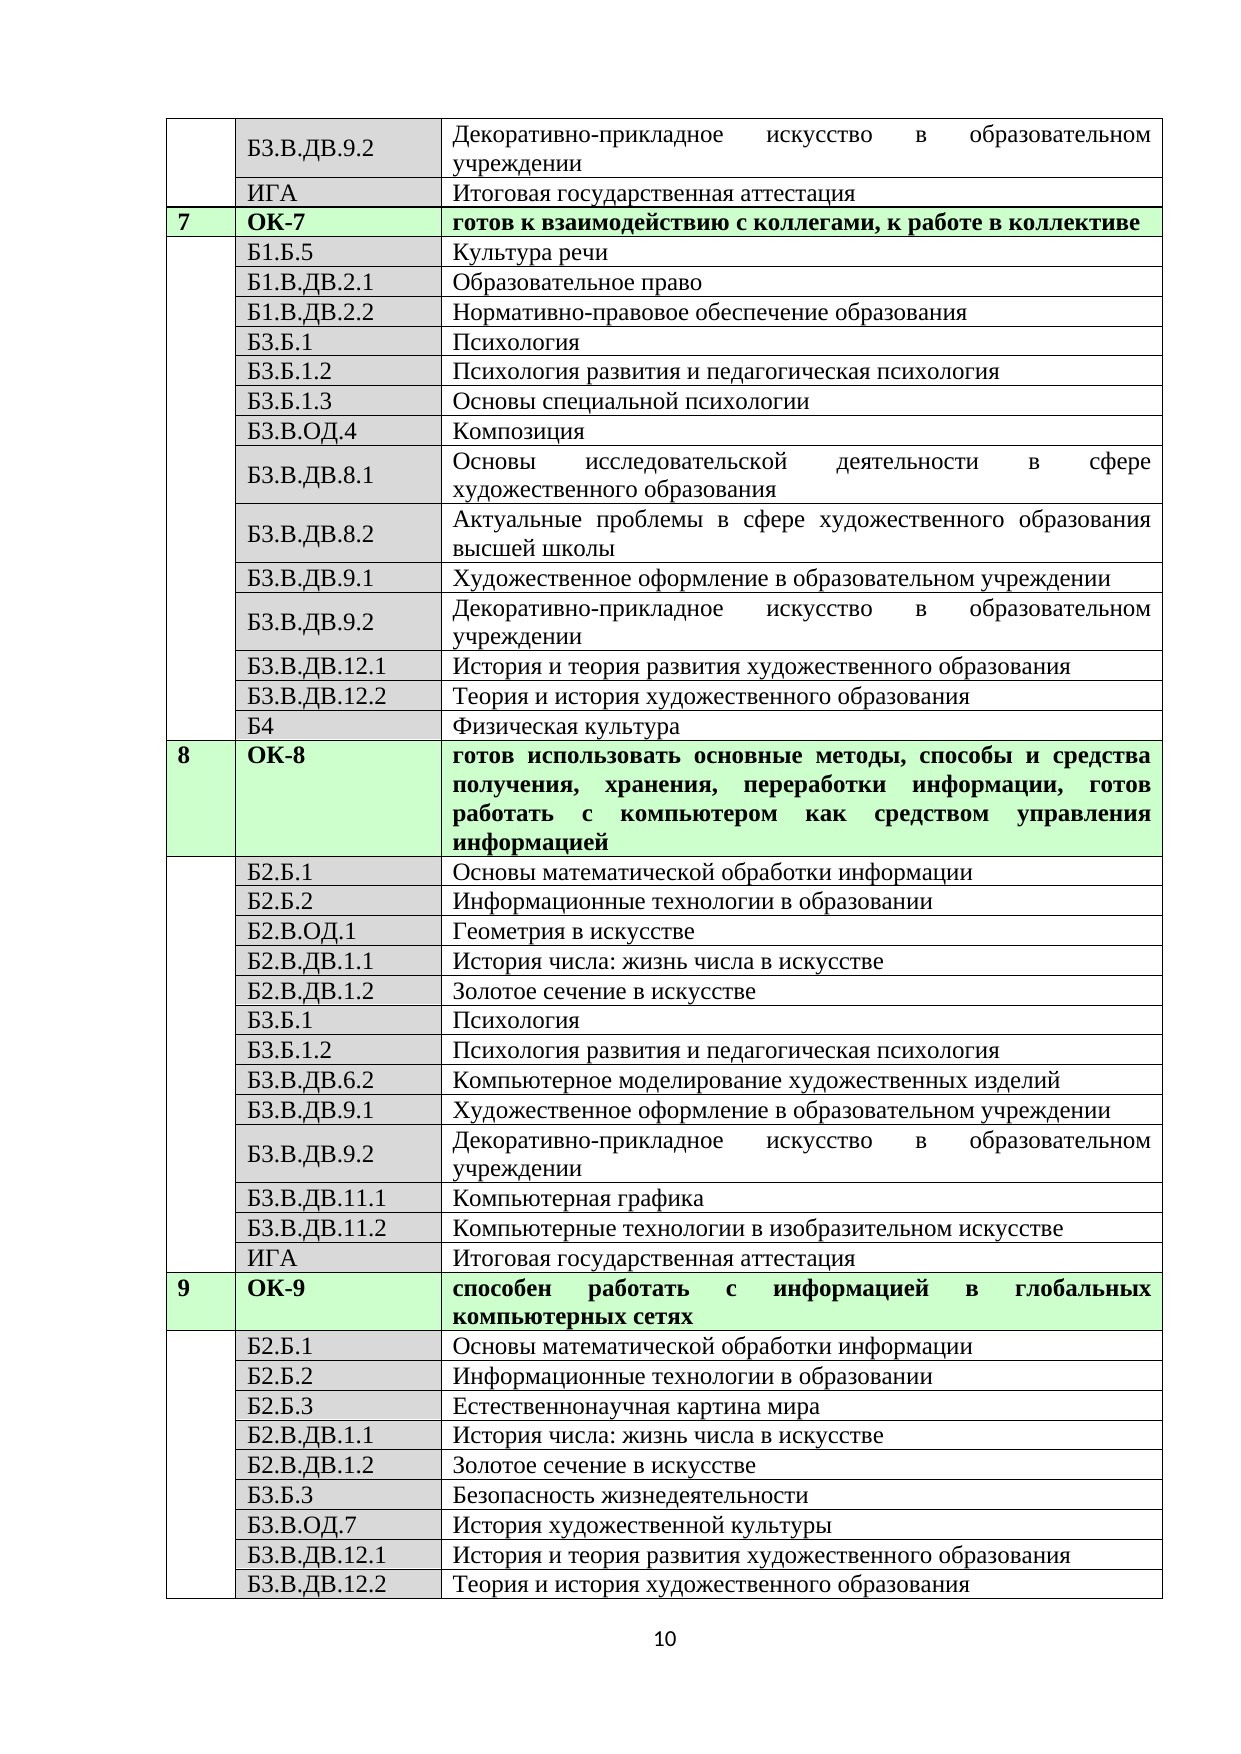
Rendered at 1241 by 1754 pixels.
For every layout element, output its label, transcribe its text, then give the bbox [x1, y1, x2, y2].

table_cell Б1.Б.5 [236, 237, 441, 266]
table_cell Б2.В.ДВ.1.2 [236, 1450, 441, 1479]
table_cell Б3.В.ДВ.12.1 [236, 1540, 441, 1568]
table_cell Б4 [236, 711, 441, 739]
table_cell Теория и история художественного образования [442, 1570, 1162, 1598]
table_cell Б2.В.ДВ.1.2 [236, 976, 441, 1004]
table_cell История и теория развития художественного образования [442, 651, 1162, 680]
table_cell Б3.Б.1.3 [236, 386, 441, 415]
table_cell Б3.В.ДВ.12.2 [236, 1570, 441, 1598]
table_cell Б3.В.ДВ.8.1 [236, 446, 441, 503]
table_cell Информационные технологии в образовании [442, 1361, 1162, 1390]
table_cell Информационные технологии в образовании [442, 886, 1162, 915]
table_cell Композиция [442, 416, 1162, 445]
table_cell Б3.В.ДВ.11.2 [236, 1213, 441, 1242]
table_cell Б3.В.ДВ.8.2 [236, 504, 441, 562]
table_cell Итоговая государственная аттестация [442, 1243, 1162, 1272]
table_cell Б3.В.ДВ.12.1 [236, 651, 441, 680]
table_cell 7 [167, 208, 235, 236]
table_cell Б3.В.ДВ.11.1 [236, 1183, 441, 1212]
table_cell Б2.Б.1 [236, 857, 441, 885]
table_cell Б2.В.ДВ.1.1 [236, 1421, 441, 1449]
table_cell Б3.В.ДВ.9.2 [236, 119, 441, 177]
table_cell Художественное оформление в образовательном учреждении [442, 563, 1162, 592]
table_cell способен работать с информацией в глобальных компьютерных сетях [442, 1273, 1162, 1330]
table_cell [167, 857, 235, 1272]
table_cell Основы математической обработки информации [442, 857, 1162, 885]
table_cell Б3.Б.1 [236, 327, 441, 355]
table_cell История числа: жизнь числа в искусстве [442, 946, 1162, 975]
table_cell готов к взаимодействию с коллегами, к работе в коллективе [442, 208, 1162, 236]
table_cell готов использовать основные методы, способы и средства получения, хранения, переработки информации, готов работать с компьютером как средством управления информацией [442, 741, 1162, 856]
table_cell ОК-8 [236, 741, 441, 856]
table_cell Основы исследовательской деятельности в сфере художественного образования [442, 446, 1162, 503]
table_cell Б3.Б.3 [236, 1480, 441, 1509]
table_cell Физическая культура [442, 711, 1162, 739]
table_cell ИГА [236, 178, 441, 206]
table_cell Б3.В.ОД.7 [236, 1510, 441, 1539]
table_cell Декоративно-прикладное искусство в образовательном учреждении [442, 1125, 1162, 1182]
table_cell Геометрия в искусстве [442, 916, 1162, 945]
table_cell История и теория развития художественного образования [442, 1540, 1162, 1568]
table_cell Итоговая государственная аттестация [442, 178, 1162, 206]
table_cell ОК-9 [236, 1273, 441, 1330]
table_cell Художественное оформление в образовательном учреждении [442, 1095, 1162, 1124]
table_cell Актуальные проблемы в сфере художественного образования высшей школы [442, 504, 1162, 562]
table_cell Б3.В.ДВ.9.1 [236, 563, 441, 592]
table_cell Основы математической обработки информации [442, 1331, 1162, 1360]
table_cell Нормативно-правовое обеспечение образования [442, 297, 1162, 326]
table_cell Б2.Б.2 [236, 886, 441, 915]
table_cell ИГА [236, 1243, 441, 1272]
table_cell История художественной культуры [442, 1510, 1162, 1539]
table_cell Основы специальной психологии [442, 386, 1162, 415]
table_cell Б3.В.ДВ.9.2 [236, 593, 441, 650]
table_cell Б2.Б.3 [236, 1391, 441, 1419]
table_cell Золотое сечение в искусстве [442, 976, 1162, 1004]
table_cell Б2.В.ДВ.1.1 [236, 946, 441, 975]
table_cell Б3.В.ОД.4 [236, 416, 441, 445]
table_cell Б3.В.ДВ.9.2 [236, 1125, 441, 1182]
table_cell Б3.В.ДВ.12.2 [236, 681, 441, 710]
table_cell Психология [442, 1006, 1162, 1034]
table_cell Б1.В.ДВ.2.2 [236, 297, 441, 326]
table_cell Б3.Б.1.2 [236, 356, 441, 385]
table_cell Психология развития и педагогическая психология [442, 356, 1162, 385]
table_cell Б3.Б.1.2 [236, 1035, 441, 1064]
table_cell Б3.В.ДВ.9.1 [236, 1095, 441, 1124]
table_cell Декоративно-прикладное искусство в образовательном учреждении [442, 119, 1162, 177]
table_cell ОК-7 [236, 208, 441, 236]
table_cell Декоративно-прикладное искусство в образовательном учреждении [442, 593, 1162, 650]
table_cell Б2.В.ОД.1 [236, 916, 441, 945]
table_cell Золотое сечение в искусстве [442, 1450, 1162, 1479]
table_cell Безопасность жизнедеятельности [442, 1480, 1162, 1509]
table_cell Компьютерная графика [442, 1183, 1162, 1212]
table_cell 9 [167, 1273, 235, 1330]
table_cell Естественнонаучная картина мира [442, 1391, 1162, 1419]
table_cell Культура речи [442, 237, 1162, 266]
table_cell Б2.Б.1 [236, 1331, 441, 1360]
table_cell История числа: жизнь числа в искусстве [442, 1421, 1162, 1449]
table_cell 8 [167, 741, 235, 856]
table_cell Теория и история художественного образования [442, 681, 1162, 710]
table_cell Б3.Б.1 [236, 1006, 441, 1034]
table_cell Образовательное право [442, 267, 1162, 296]
table_cell Психология развития и педагогическая психология [442, 1035, 1162, 1064]
table_cell [167, 1331, 235, 1598]
table_cell Компьютерные технологии в изобразительном искусстве [442, 1213, 1162, 1242]
table_cell [167, 237, 235, 739]
table_cell Б3.В.ДВ.6.2 [236, 1065, 441, 1094]
table_cell Б2.Б.2 [236, 1361, 441, 1390]
table_cell Б1.В.ДВ.2.1 [236, 267, 441, 296]
table_cell Компьютерное моделирование художественных изделий [442, 1065, 1162, 1094]
table_cell Психология [442, 327, 1162, 355]
